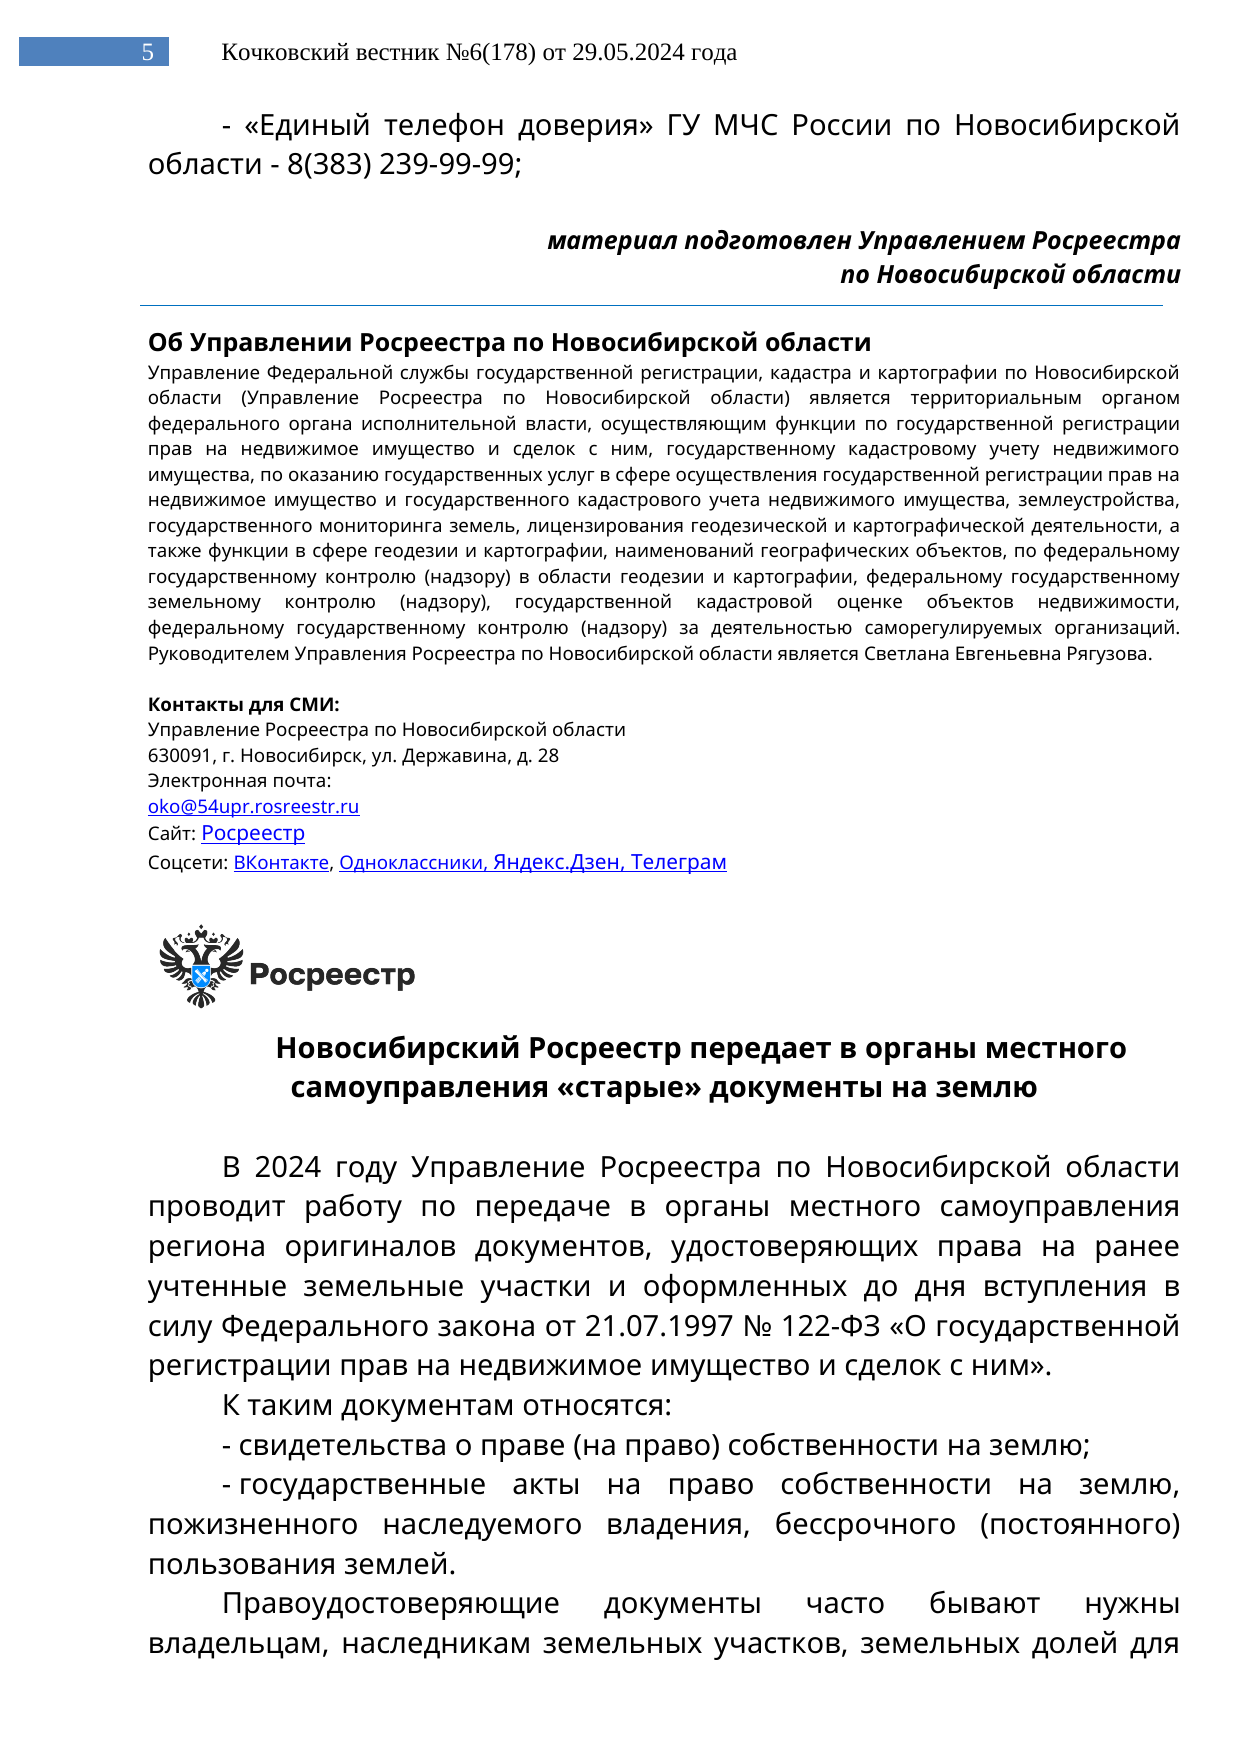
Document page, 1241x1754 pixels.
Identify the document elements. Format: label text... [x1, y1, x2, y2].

text В 2024 году Управление Росреестра по Новосибирской области проводит работу по передаче в органы местного самоуправления региона оригиналов документов, удостоверяющих права на ранее учтенные земельные участки и оформленных до дня вступления в силу Федерального закона от 21.07.1997 № 122-ФЗ «О государственной регистрации прав на недвижимое имущество и сделок с ним». [148, 1146, 1181, 1384]
text Сайт: Росреестр [148, 818, 1181, 847]
text по Новосибирской области [148, 257, 1181, 291]
picture [147, 904, 435, 1027]
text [148, 1583, 1181, 1662]
text - «Единый телефон доверия» ГУ МЧС России по Новосибирской области - 8(383) 239-99-99; [148, 104, 1181, 183]
text Электронная почта: [148, 767, 1181, 793]
text 630091, г. Новосибирск, ул. Державина, д. 28 [148, 742, 1181, 767]
text Управление Росреестра по Новосибирской области [148, 716, 1181, 742]
text материал подготовлен Управлением Росреестра [148, 223, 1181, 257]
text К таким документам относятся: [148, 1384, 1181, 1424]
text Об Управлении Росреестра по Новосибирской области [148, 325, 1181, 359]
text oko@54upr.rosreestr.ru [148, 793, 1181, 818]
text Управление Федеральной службы государственной регистрации, кадастра и картографии по Новосибирской области (Управление Росреестра по Новосибирской области) является территориальным органом федерального органа исполнительной власти, осуществляющим функции по государственной регистрации прав на недвижимое имущество и сделок с ним, государственному кадастровому учету недвижимого имущества, по оказанию государственных услуг в сфере осуществления государственной регистрации прав на недвижимое имущество и государственного кадастрового учета недвижимого имущества, землеустройства, государственного мониторинга земель, лицензирования геодезической и картографической деятельности, а также функции в сфере геодезии и картографии, наименований географических объектов, по федеральному государственному контролю (надзору) в области геодезии и картографии, федеральному государственному земельному контролю (надзору), государственной кадастровой оценке объектов недвижимости, федеральному государственному контролю (надзору) за деятельностью саморегулируемых организаций. Руководителем Управления Росреестра по Новосибирской области является Светлана Евгеньевна Рягузова. [148, 359, 1181, 665]
text Контакты для СМИ: [148, 691, 1181, 716]
text Соцсети: ВКонтакте, Одноклассники, Яндекс.Дзен, Телеграм [148, 847, 1181, 875]
text Новосибирский Росреестр передает в органы местного самоуправления «старые» документы на землю [148, 1027, 1181, 1106]
text - свидетельства о праве (на право) собственности на землю; [148, 1424, 1181, 1463]
text - государственные акты на право собственности на землю, пожизненного наследуемого владения, бессрочного (постоянного) пользования землей. [148, 1463, 1181, 1583]
